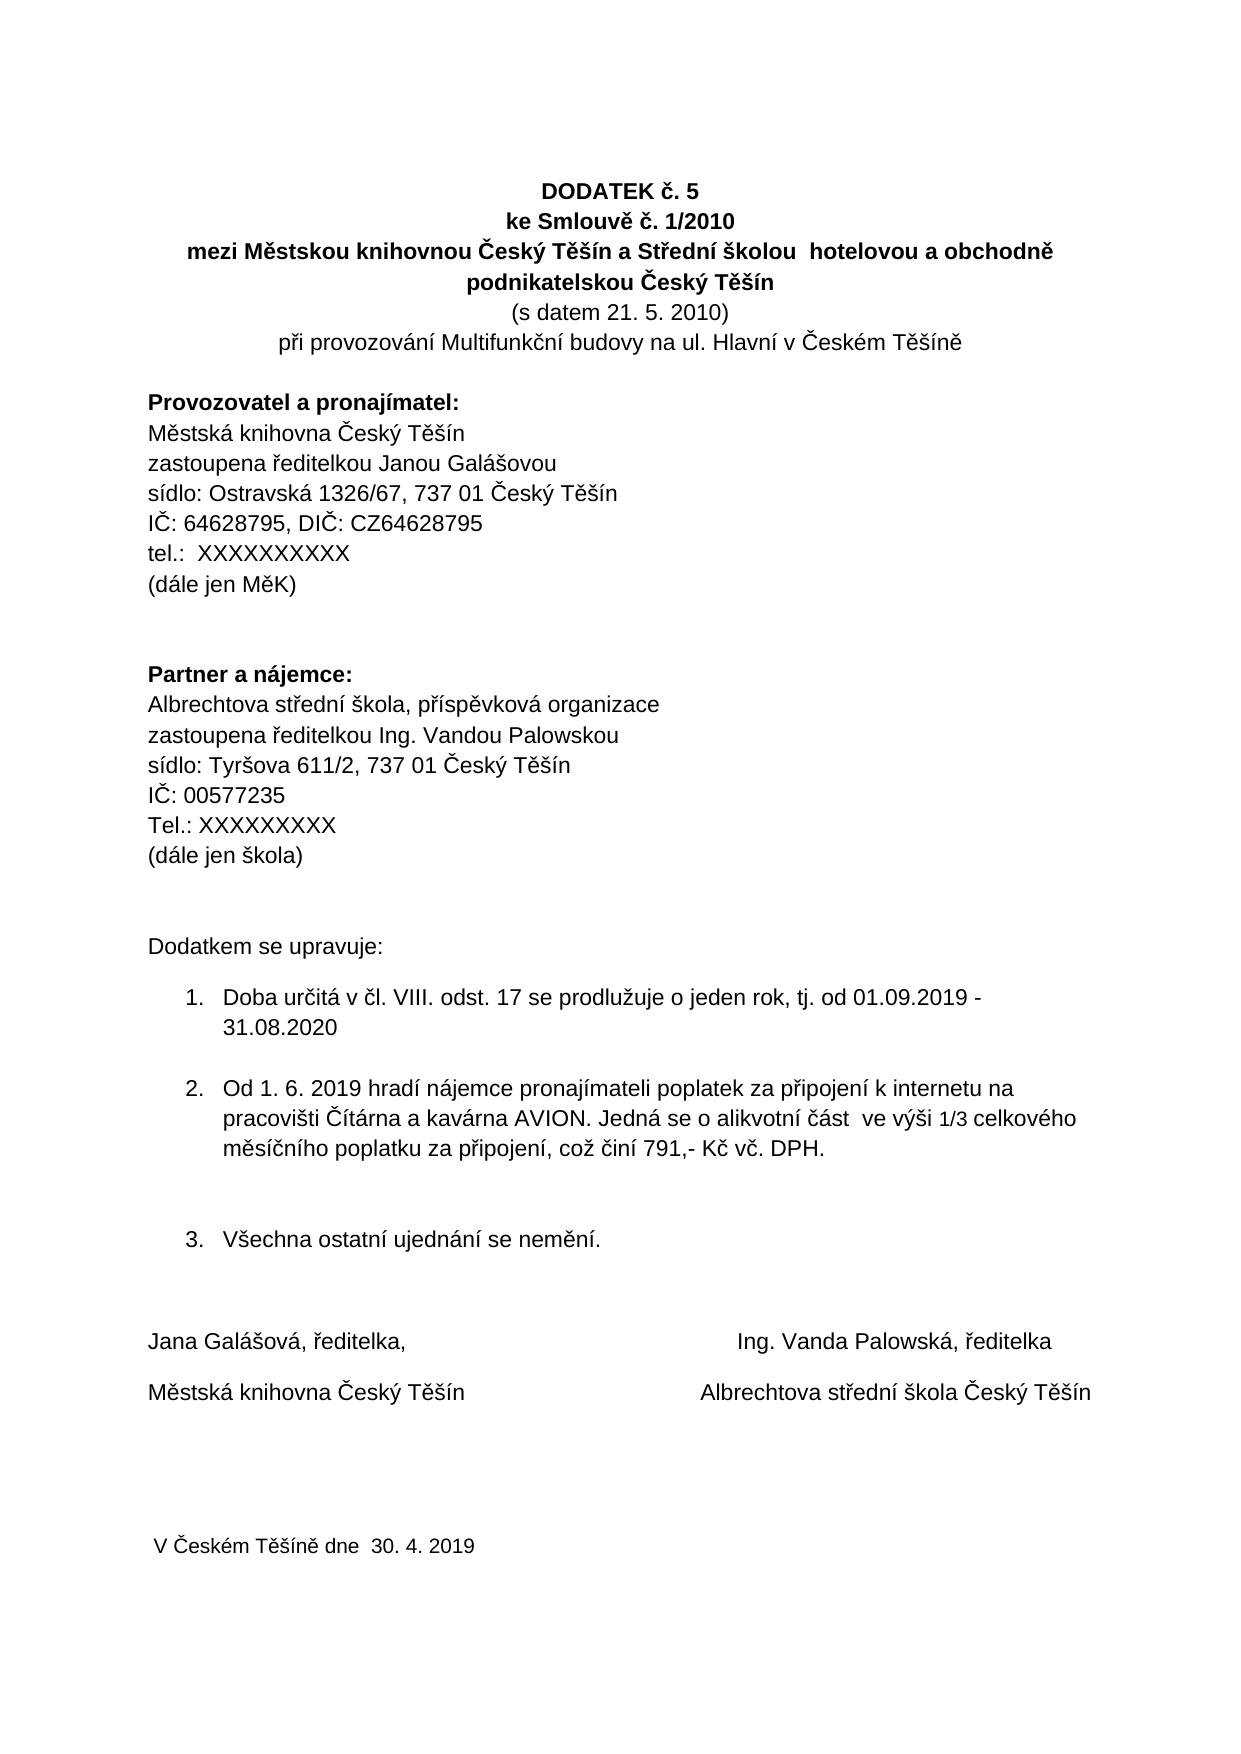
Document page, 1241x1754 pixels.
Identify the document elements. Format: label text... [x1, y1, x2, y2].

text (dále jen MěK) [148, 571, 1093, 597]
text zastoupena ředitelkou Janou Galášovou [148, 450, 1093, 476]
text Tel.: XXXXXXXXX [148, 812, 1093, 838]
text Partner a nájemce: [148, 661, 1093, 687]
text Dodatkem se upravuje: [148, 933, 1093, 959]
text ke Smlouvě č. 1/2010 [148, 208, 1093, 234]
list Doba určitá v čl. VIII. odst. 17 se prodlužuje o jeden rok, tj. od 01.09.2019 -31.08.2020 [185, 984, 1093, 1041]
text IČ: 00577235 [148, 782, 1093, 808]
text při provozování Multifunkční budovy na ul. Hlavní v Českém Těšíně [148, 329, 1093, 355]
text Provozovatel a pronajímatel: [148, 389, 1093, 416]
text Městská knihovna Český Těšín [148, 419, 1093, 446]
text sídlo: Tyršova 611/2, 737 01 Český Těšín [148, 752, 1093, 778]
text IČ: 64628795, DIČ: CZ64628795 [148, 510, 1093, 536]
text DODATEK č. 5 [148, 178, 1093, 204]
text Městská knihovna Český Těšín Albrechtova střední škola Český Těšín [148, 1379, 1093, 1405]
text (dále jen škola) [148, 842, 1093, 869]
text Jana Galášová, ředitelka, Ing. Vanda Palowská, ředitelka [148, 1328, 1093, 1354]
text Albrechtova střední škola, příspěvková organizace [148, 691, 1093, 718]
text tel.: XXXXXXXXXX [148, 540, 1093, 567]
list Od 1. 6. 2019 hradí nájemce pronajímateli poplatek za připojení k internetu na pracovišti Čítárna a kavárna AVION. Jedná se o alikvotní část ve výši 1/3 celkového měsíčního poplatku za připojení, což činí 791,- Kč vč. DPH. [185, 1075, 1093, 1161]
text (s datem 21. 5. 2010) [148, 299, 1093, 325]
text zastoupena ředitelkou Ing. Vandou Palowskou [148, 722, 1093, 748]
list Všechna ostatní ujednání se nemění. [185, 1226, 1093, 1252]
text sídlo: Ostravská 1326/67, 737 01 Český Těšín [148, 480, 1093, 506]
text mezi Městskou knihovnou Český Těšín a Střední školou hotelovou a obchodně podnikatelskou Český Těšín [148, 238, 1093, 295]
text V Českém Těšíně dne 30. 4. 2019 [148, 1534, 1093, 1558]
